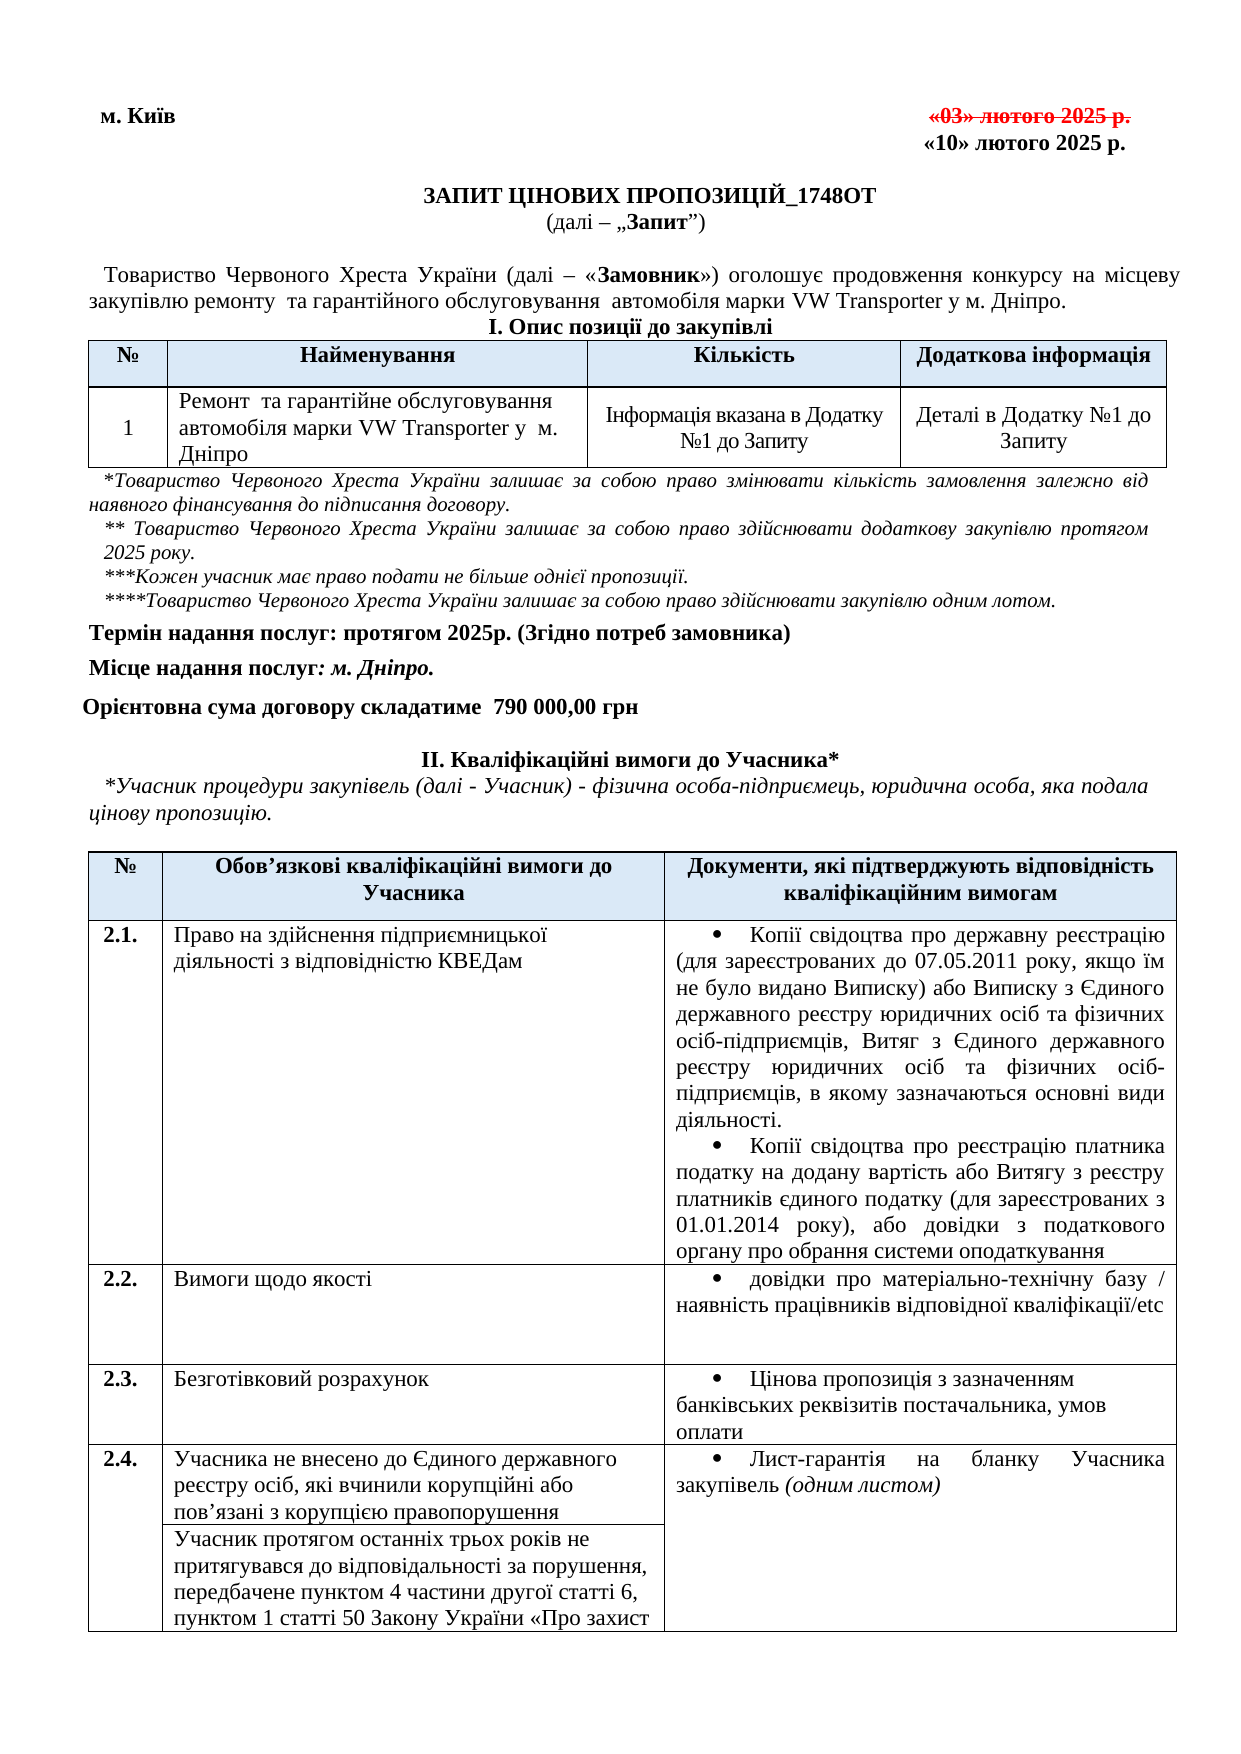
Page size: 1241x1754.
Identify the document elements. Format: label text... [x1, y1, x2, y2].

table_cell [89, 1265, 162, 1364]
text ІІ. Кваліфікаційні вимоги до Учасника* [103, 746, 1152, 772]
table_cell [89, 1365, 162, 1444]
table_header Обов’язкові кваліфікаційні вимоги до Учасника [163, 853, 664, 920]
text І. Опис позиції до закупівлі [103, 313, 1152, 340]
table_header № [89, 341, 167, 386]
table_cell 1 [89, 388, 167, 467]
table_header Документи, які підтверджують відповідність кваліфікаційним вимогам [665, 853, 1176, 920]
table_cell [163, 1525, 664, 1631]
text Орієнтовна сума договору складатиме 790 000,00 грн [59, 693, 1152, 720]
table_cell [89, 1445, 162, 1631]
table_cell Безготівковий розрахунок [163, 1365, 664, 1444]
table_cell Учасника не внесено до Єдиного державного реєстру осіб, які вчинили корупційні або пов’язані з корупцією правопорушення [163, 1445, 664, 1524]
table_header Додаткова інформація [901, 341, 1166, 386]
table_cell Право на здійснення підприємницької діяльності з відповідністю КВЕДам [163, 921, 664, 1264]
table_cell Цінова пропозиція з зазначенням банківських реквізитів постачальника, умов оплати [665, 1365, 1176, 1444]
text м. Київ «03» лютого 2025 р. [89, 103, 1152, 129]
table_header Кількість [588, 341, 900, 386]
table_cell Лист-гарантія на бланку Учасника закупівель (одним листом) [665, 1445, 1176, 1631]
table_cell Інформація вказана в Додатку №1 до Запиту [588, 388, 900, 467]
text Місце надання послуг: м. Дніпро. [89, 654, 1154, 680]
text ****Товариство Червоного Хреста України залишає за собою право здійснювати закупівлю одним лотом. [103, 588, 1161, 612]
table_cell Деталі в Додатку №1 до Запиту [901, 388, 1166, 467]
table_header Найменування [168, 341, 587, 386]
table_cell [89, 921, 162, 1264]
text Товариство Червоного Хреста України (далі – «Замовник») оголошує продовження конкурсу на місцеву закупівлю ремонту та гарантійного обслуговування автомобіля марки VW Transporter у м. Дніпро. [89, 261, 1181, 313]
table_cell Копії свідоцтва про державну реєстрацію (для зареєстрованих до 07.05.2011 року, якщо їм не було видано Виписку) або Виписку з Єдиного державного реєстру юридичних осіб та фізичних осіб-підприємців, Витяг з Єдиного державного реєстру юридичних осіб та фізичних осіб-підприємців, в якому зазначаються основні види діяльності. Копії свідоцтва про реєстрацію платника податку на додану вартість або Витягу з реєстру платників єдиного податку (для зареєстрованих з 01.01.2014 року), або довідки з податкового органу про обрання системи оподаткування [665, 921, 1176, 1264]
table_cell довідки про матеріально-технічну базу / наявність працівників відповідної кваліфікації/etc [665, 1265, 1176, 1364]
table_cell Вимоги щодо якості [163, 1265, 664, 1364]
table_header № [89, 853, 162, 920]
text ЗАПИТ ЦІНОВИХ ПРОПОЗИЦІЙ_1748ОТ [118, 182, 1152, 208]
text ** Товариство Червоного Хреста України залишає за собою право здійснювати додаткову закупівлю протягом 2025 року. [103, 516, 1152, 564]
table_cell Ремонт та гарантійне обслуговування автомобіля марки VW Transporter у м. Дніпро [168, 388, 587, 467]
text *Учасник процедури закупівель (далі - Учасник) - фізична особа-підприємець, юридична особа, яка подала цінову пропозицію. [89, 772, 1152, 825]
text Термін надання послуг: протягом 2025р. (Згідно потреб замовника) [89, 620, 1154, 646]
text «10» лютого 2025 р. [89, 129, 1152, 155]
text ***Кожен учасник має право подати не більше однієї пропозиції. [103, 564, 1152, 588]
text *Товариство Червоного Хреста України залишає за собою право змінювати кількість замовлення залежно від наявного фінансування до підписання договору. [89, 468, 1152, 516]
text (далі – „Запит”) [118, 208, 1152, 234]
